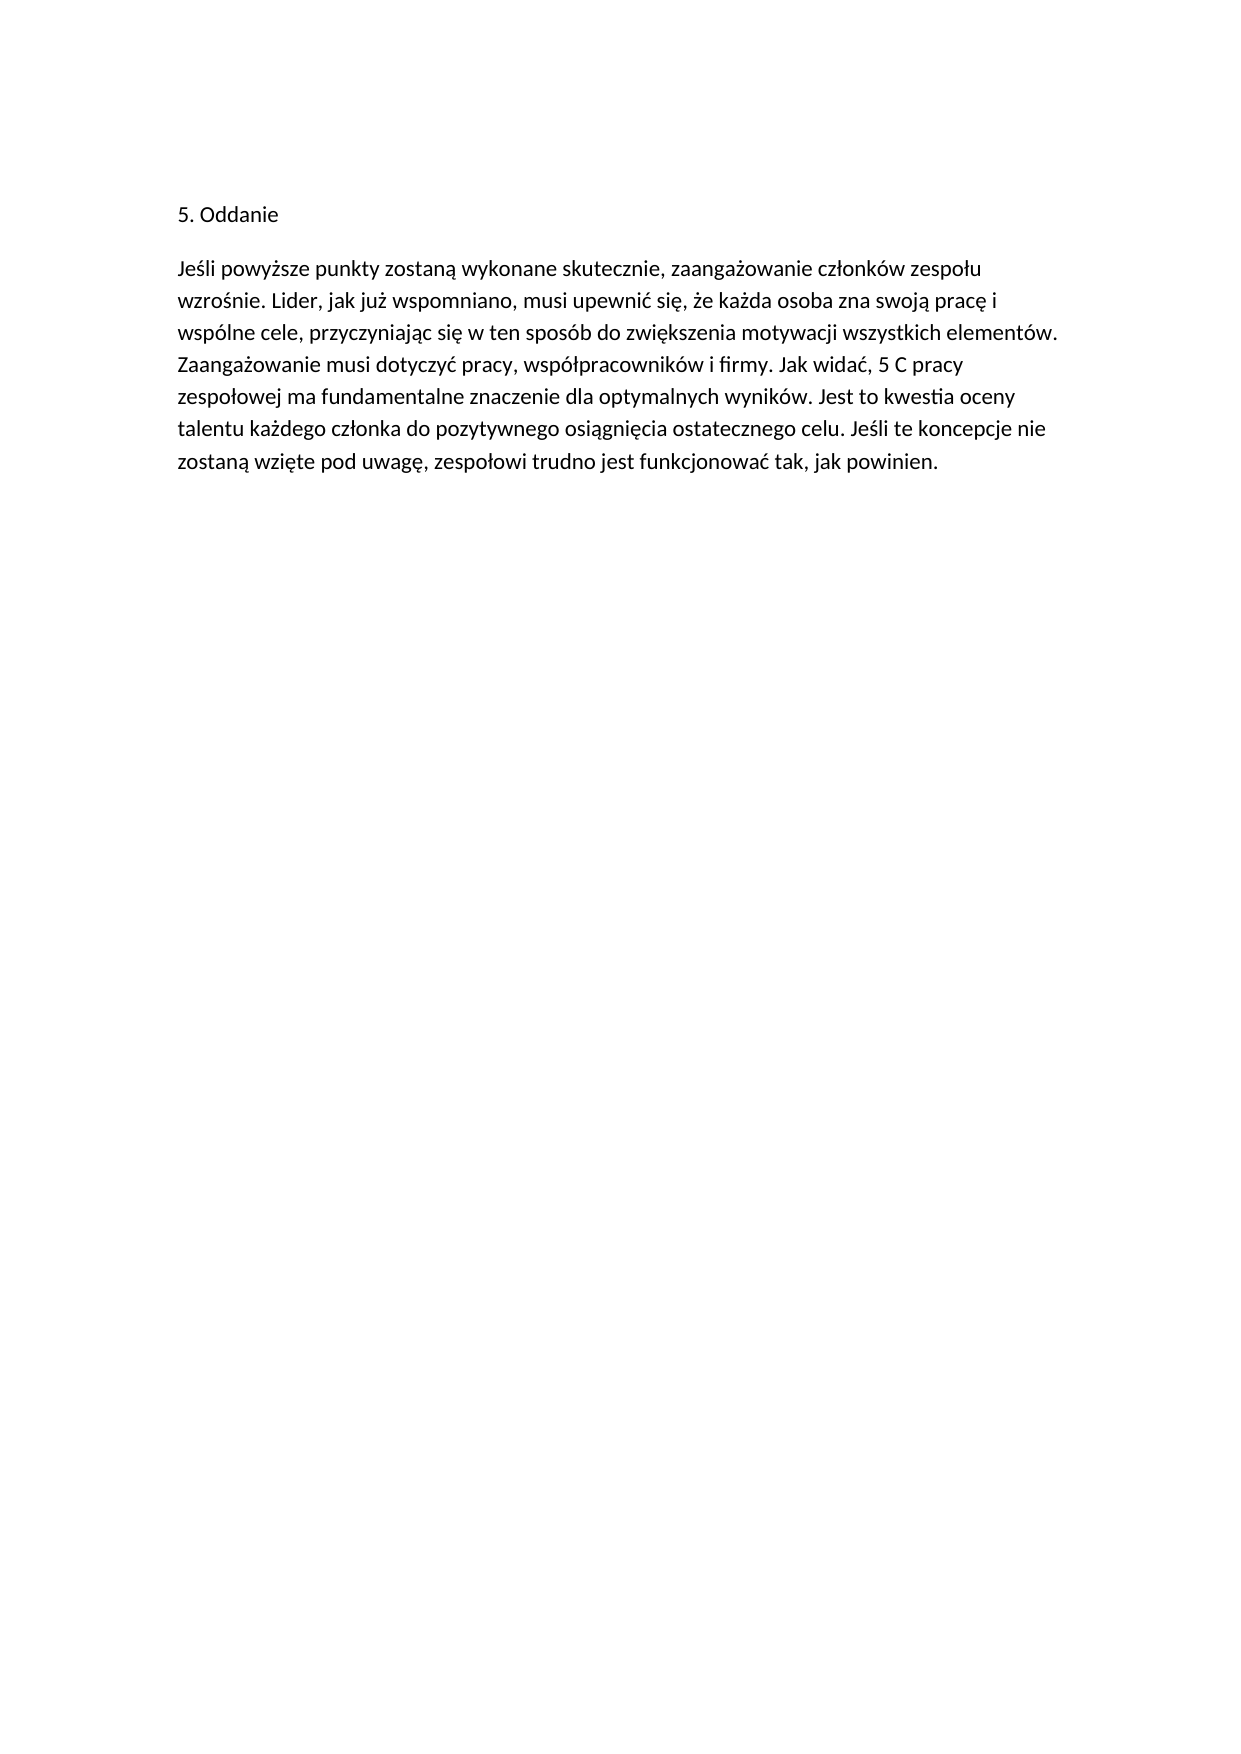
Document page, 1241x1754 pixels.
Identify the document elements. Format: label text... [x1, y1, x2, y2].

text Jeśli powyższe punkty zostaną wykonane skutecznie, zaangażowanie członków zespołu wzrośnie. Lider, jak już wspomniano, musi upewnić się, że każda osoba zna swoją pracę i wspólne cele, przyczyniając się w ten sposób do zwiększenia motywacji wszystkich elementów. Zaangażowanie musi dotyczyć pracy, współpracowników i firmy. Jak widać, 5 C pracy zespołowej ma fundamentalne znaczenie dla optymalnych wyników. Jest to kwestia oceny talentu każdego członka do pozytywnego osiągnięcia ostatecznego celu. Jeśli te koncepcje nie zostaną wzięte pod uwagę, zespołowi trudno jest funkcjonować tak, jak powinien. [177, 254, 1063, 475]
text 5. Oddanie [177, 201, 1063, 229]
